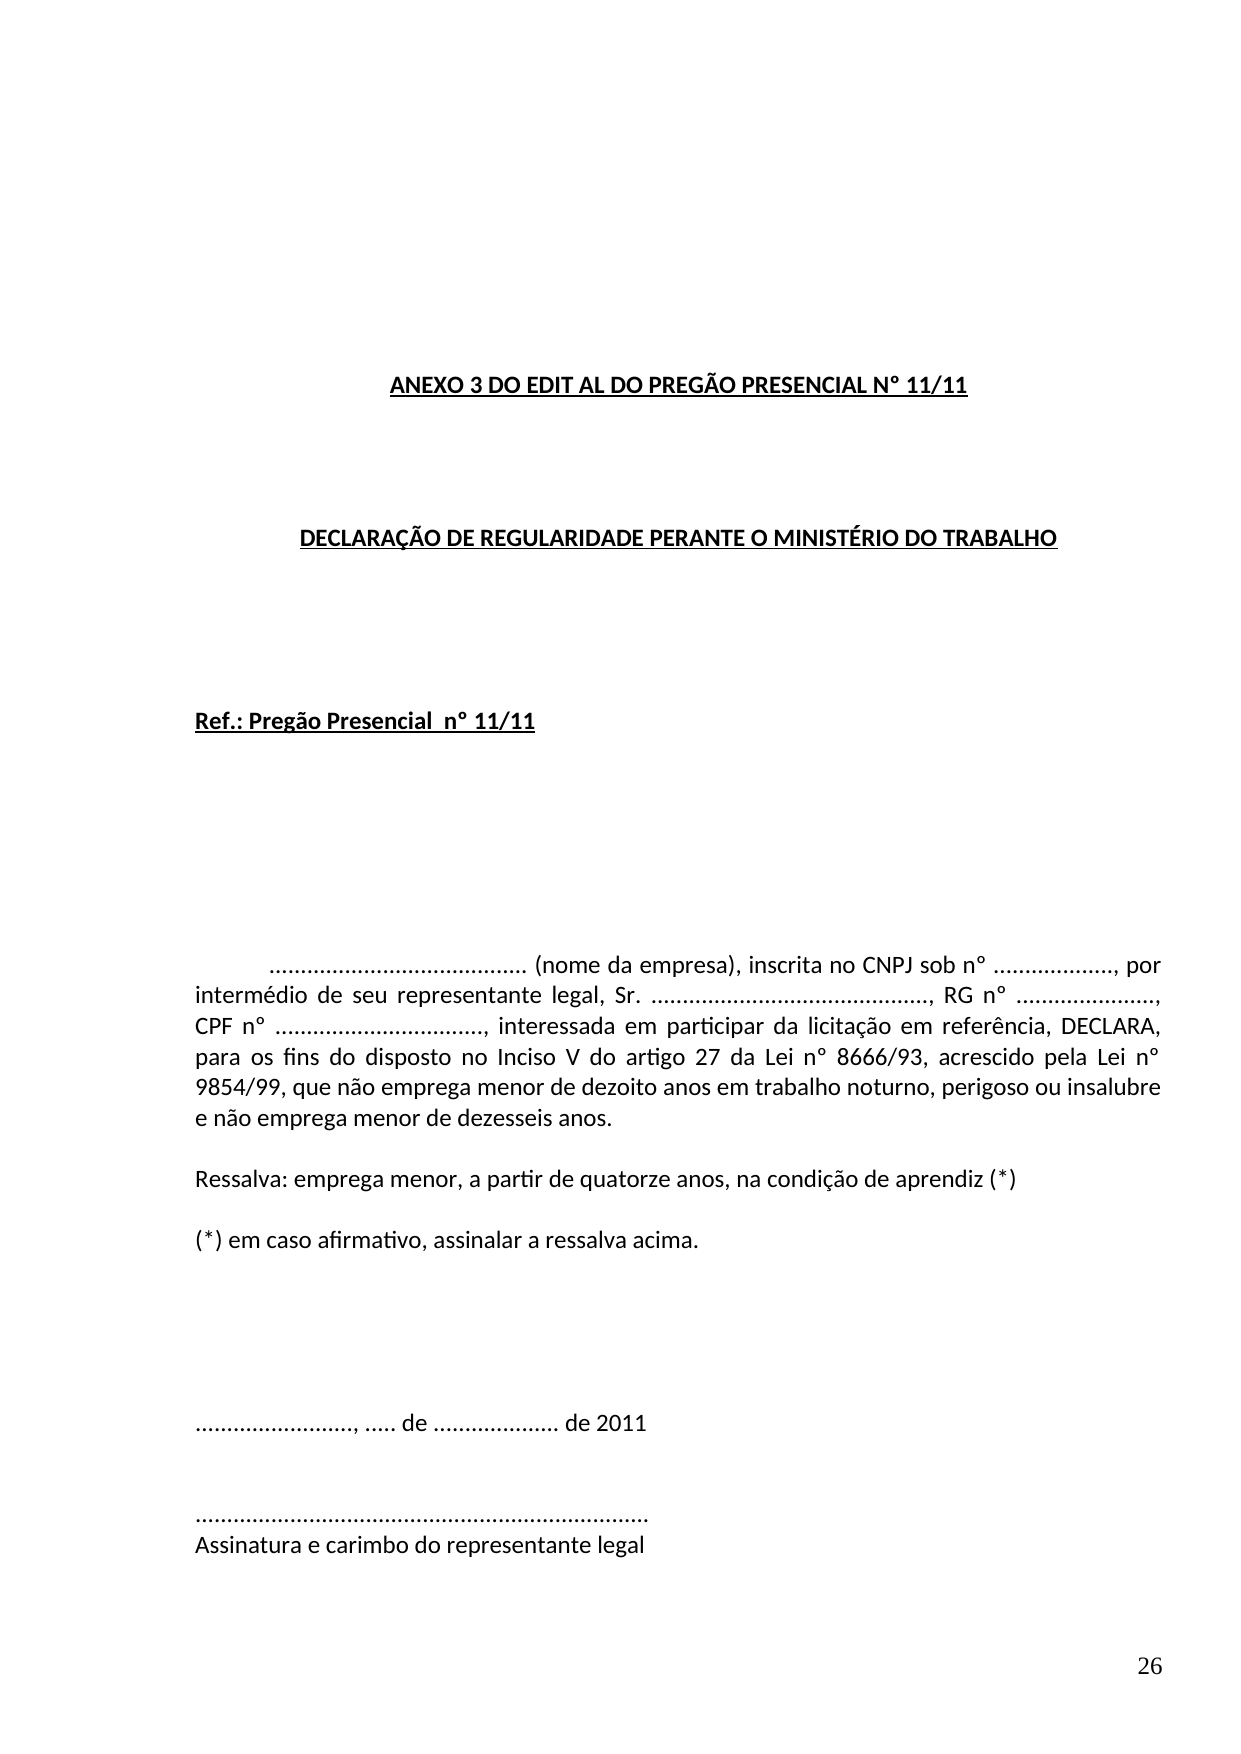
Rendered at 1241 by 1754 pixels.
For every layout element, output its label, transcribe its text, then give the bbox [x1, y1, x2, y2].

text Assinatura e carimbo do representante legal [195, 1529, 1162, 1559]
text Ref.: Pregão Presencial nº 11/11 [195, 705, 1162, 735]
text DECLARAÇÃO DE REGULARIDADE PERANTE O MINISTÉRIO DO TRABALHO [195, 522, 1162, 552]
text (*) em caso afirmativo, assinalar a ressalva acima. [195, 1224, 1162, 1254]
text Ressalva: emprega menor, a partir de quatorze anos, na condição de aprendiz (*) [195, 1163, 1162, 1193]
subtitle ANEXO 3 DO EDIT AL DO PREGÃO PRESENCIAL Nº 11/11 [195, 369, 1162, 400]
text ........................., ..... de .................... de 2011 [195, 1407, 1162, 1437]
text ......................................... (nome da empresa), inscrita no CNPJ sob nº ..................., por intermédio de seu representante legal, Sr. ............................................, RG nº ......................, CPF nº ................................., interessada em participar da licitação em referência, DECLARA, para os fins do disposto no Inciso V do artigo 27 da Lei nº 8666/93, acrescido pela Lei nº 9854/99, que não emprega menor de dezoito anos em trabalho noturno, perigoso ou insalubre e não emprega menor de dezesseis anos. [195, 949, 1162, 1132]
text ........................................................................ [195, 1498, 1162, 1529]
